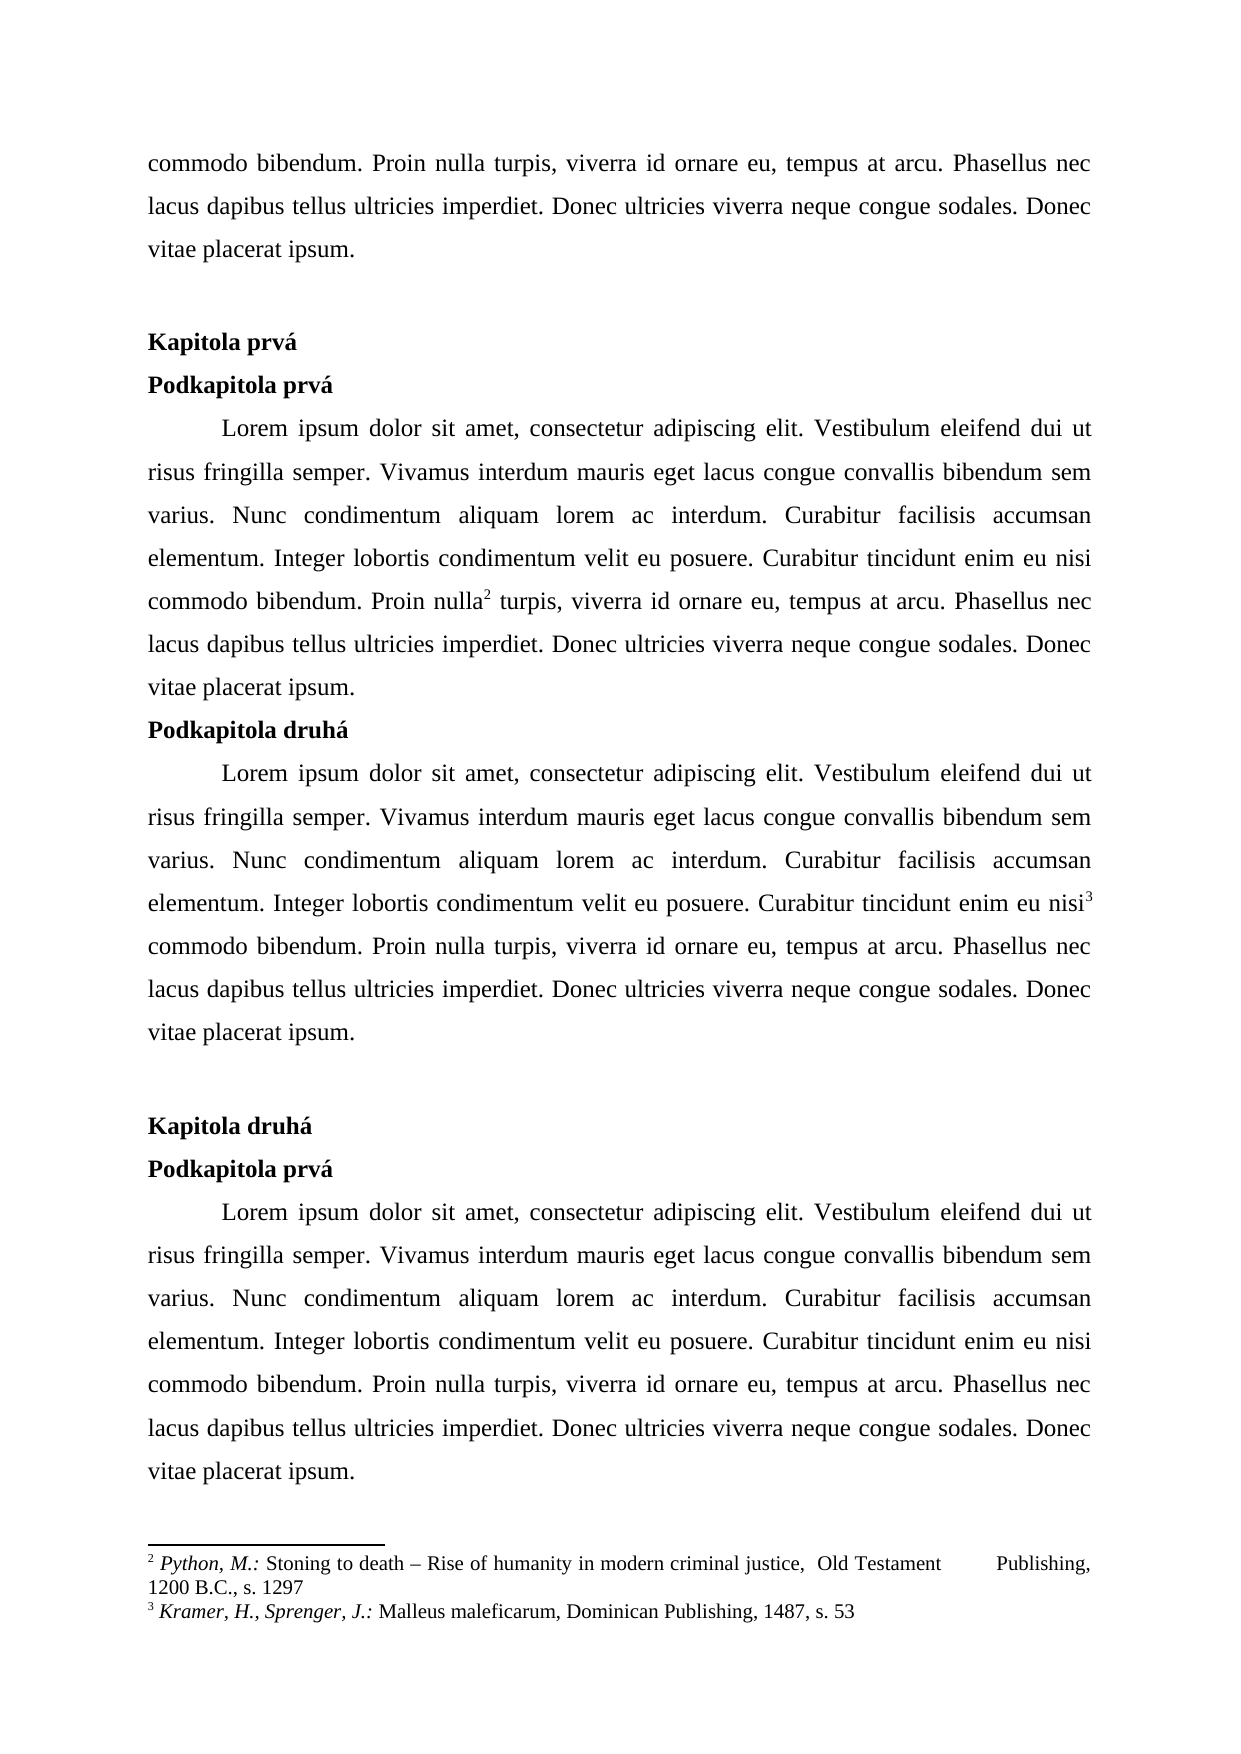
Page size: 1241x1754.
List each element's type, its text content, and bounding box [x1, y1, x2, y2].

text Kapitola druhá [148, 1111, 1093, 1139]
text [148, 148, 1093, 263]
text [148, 1197, 1093, 1484]
text Podkapitola prvá [148, 370, 1093, 399]
text Podkapitola druhá [148, 715, 1093, 744]
text Podkapitola prvá [148, 1154, 1093, 1183]
text Kapitola prvá [148, 327, 1093, 356]
